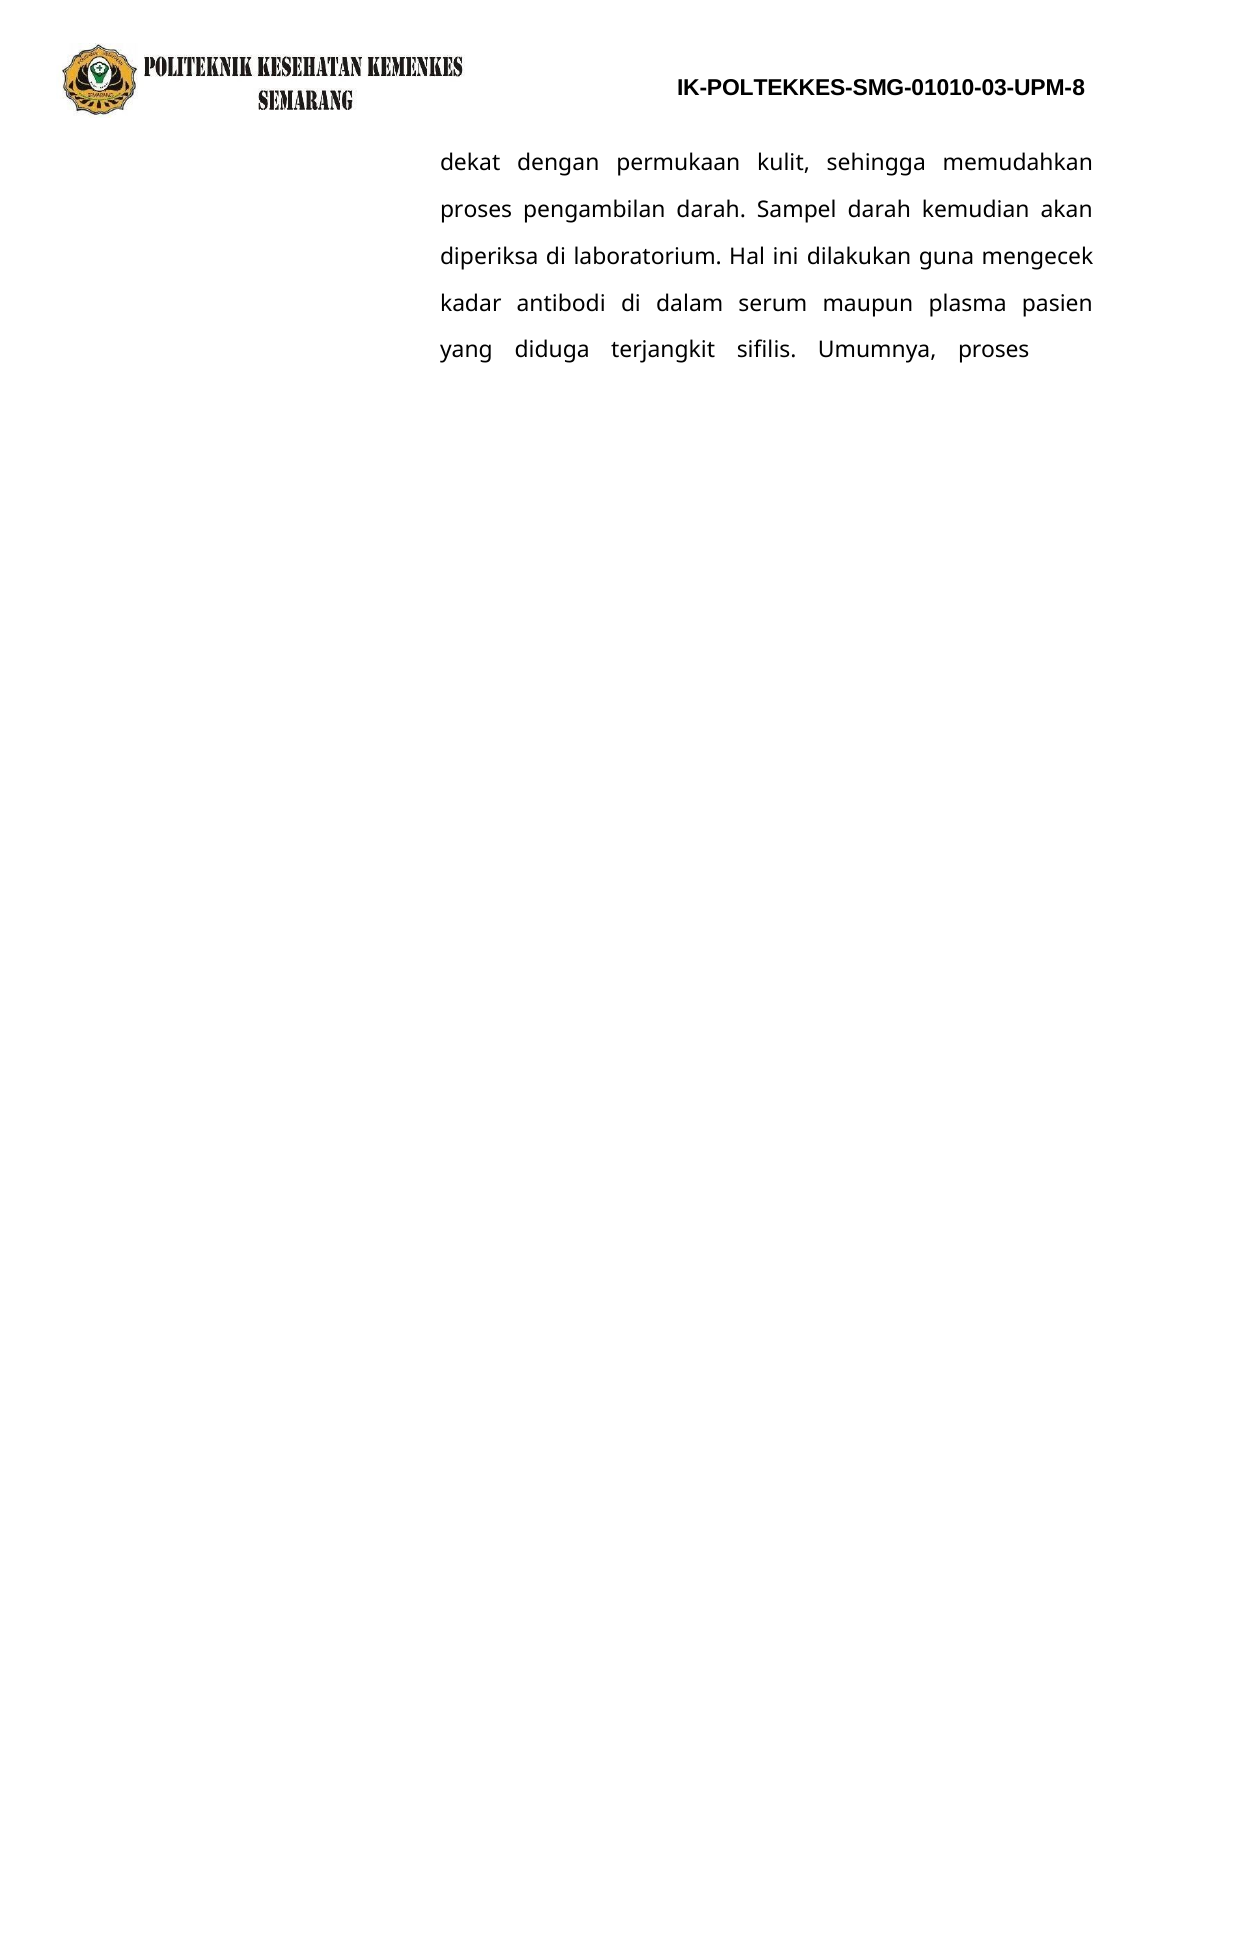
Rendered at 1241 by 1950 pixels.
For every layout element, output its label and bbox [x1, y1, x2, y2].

text [440, 146, 1093, 364]
picture [56, 43, 466, 118]
